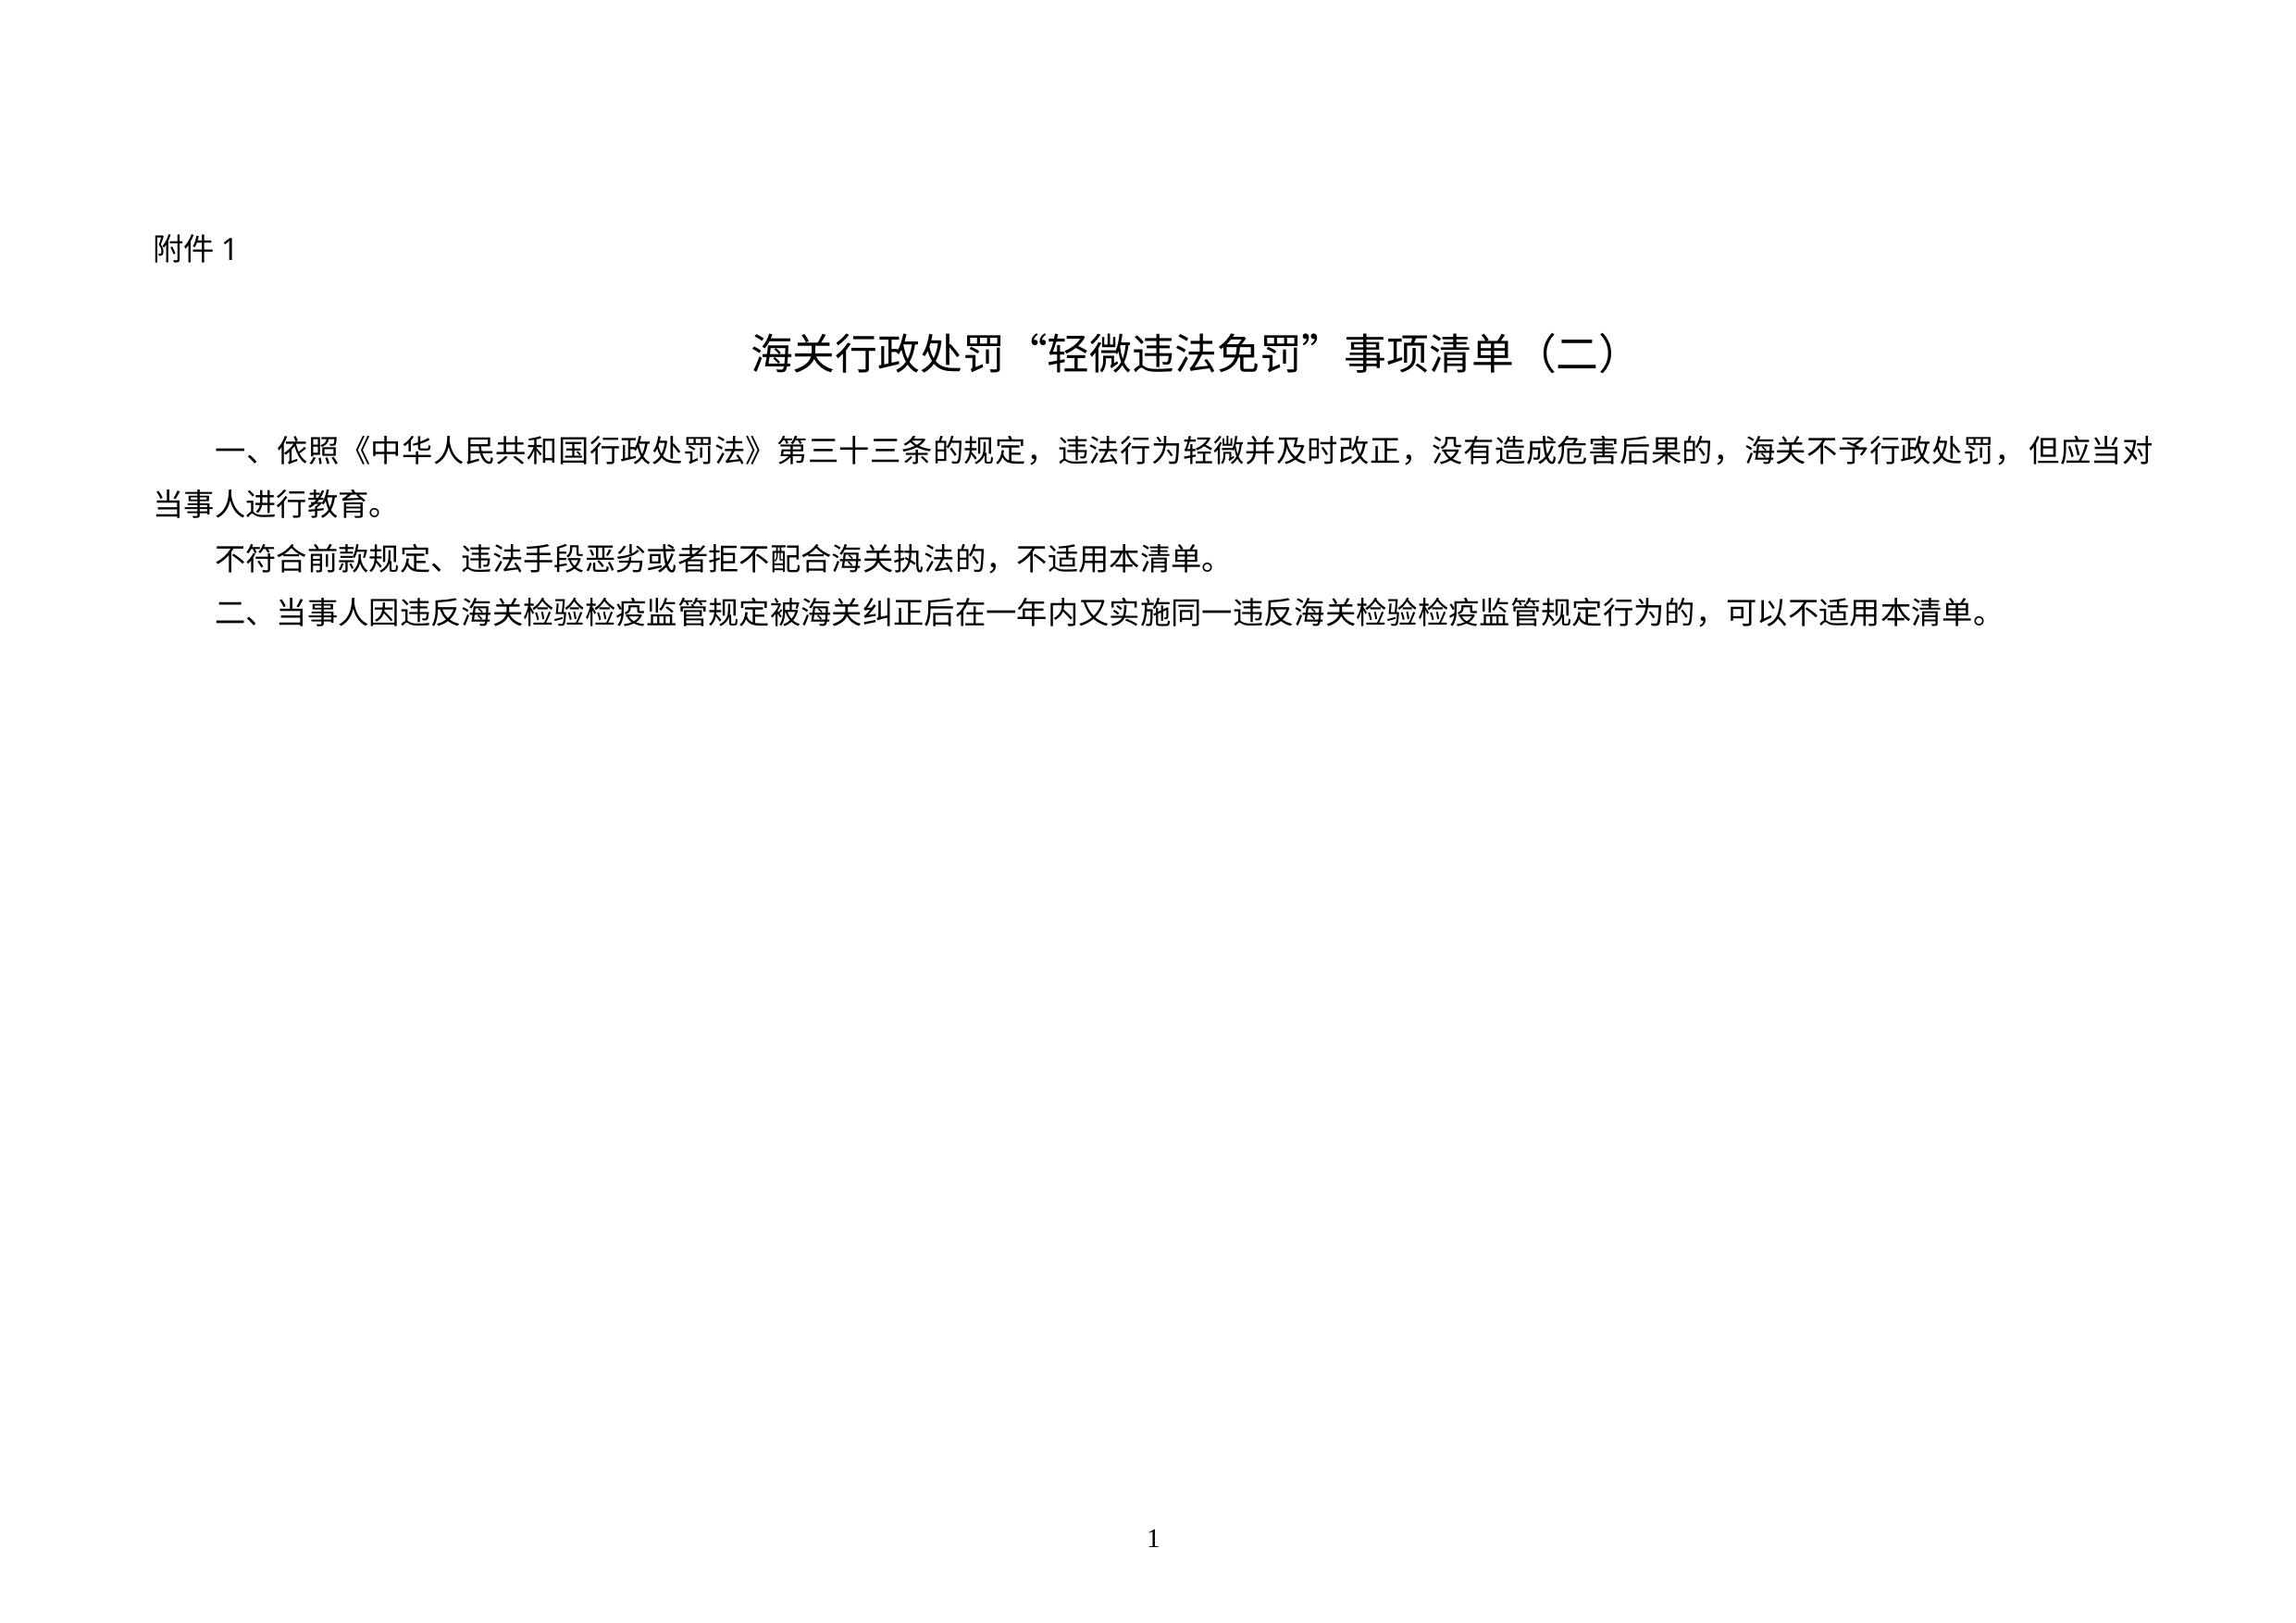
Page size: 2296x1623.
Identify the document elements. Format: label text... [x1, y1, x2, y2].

text 不符合前款规定、违法手段恶劣或者拒不配合海关执法的，不适用本清单。 [153, 527, 2153, 581]
text 一、依照《中华人民共和国行政处罚法》第三十三条的规定，违法行为轻微并及时改正，没有造成危害后果的，海关不予行政处罚，但应当对当事人进行教育。 [153, 419, 2153, 527]
text 二、当事人因违反海关检验检疫监管规定被海关纠正后在一年内又实施同一违反海关检验检疫监管规定行为的，可以不适用本清单。 [153, 581, 2153, 635]
text 海关行政处罚“轻微违法免罚”事项清单（二） [153, 311, 2153, 384]
text 附件1 [153, 202, 2153, 276]
